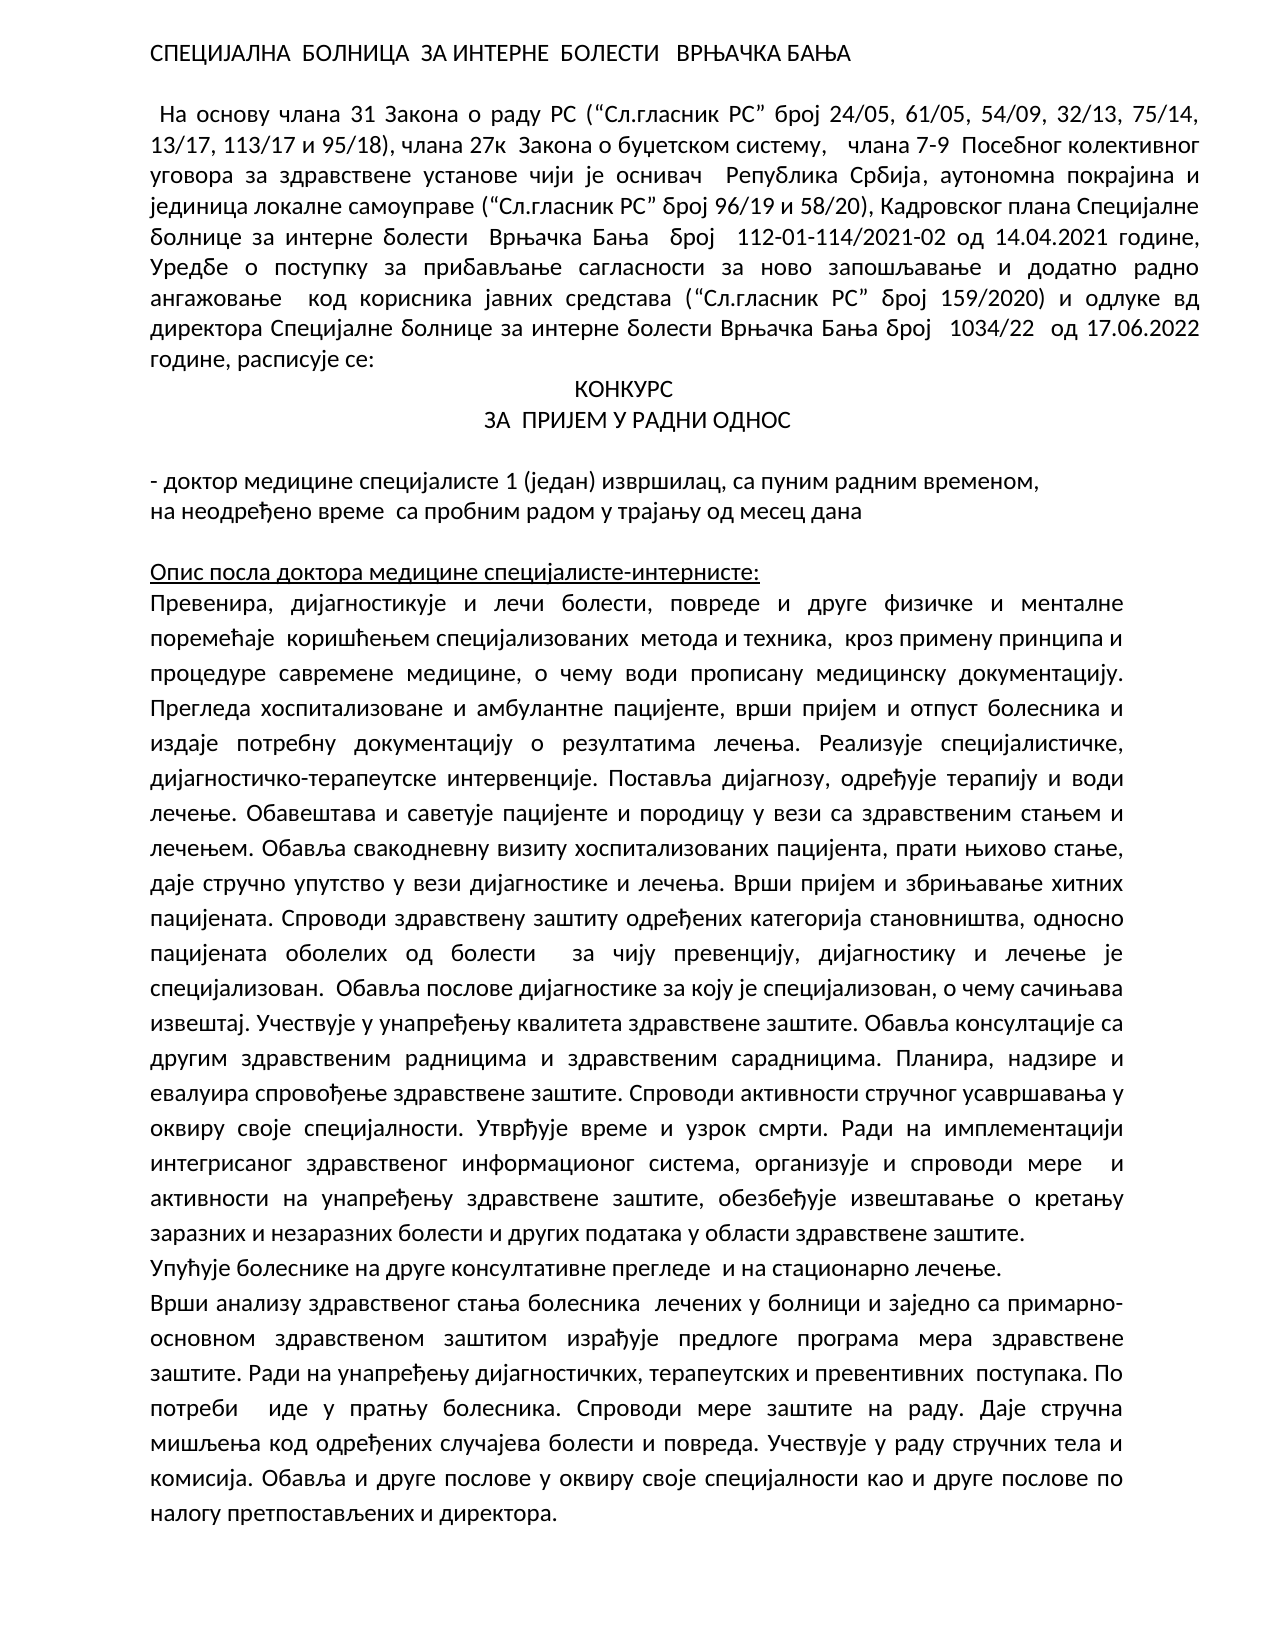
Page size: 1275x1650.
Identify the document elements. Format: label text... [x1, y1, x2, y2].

text На основу члана 31 Закона о раду РС (“Сл.гласник РС” број 24/05, 61/05, 54/09, 32/13, 75/14, 13/17, 113/17 и 95/18), члана 27к Закона о буџетском систему, члана 7-9 Посебног колективног уговора за здравствене установе чији је оснивач Република Србија, аутономна покрајина и јединица локалне самоуправе (“Сл.гласник РС” број 96/19 и 58/20), Кадровског плана Специјалне болнице за интерне болести Врњачка Бања број 112-01-114/2021-02 од 14.04.2021 године, Уредбe о поступку за прибављање сагласности за ново запошљавање и додатно радно ангажовање код корисника јавних средстава (“Сл.гласник РС” број 159/2020) и одлуке вд директора Специјалне болнице за интерне болести Врњачка Бања број 1034/22 од 17.06.2022 године, расписује се: [150, 98, 1200, 373]
text ЗА ПРИЈЕМ У РАДНИ ОДНОС [150, 404, 1200, 434]
list Превенира, дијагностикује и лечи болести, повреде и друге физичке и менталне поремећаје коришћењем специјализованих метода и техника, кроз примену принципа и процедуре савремене медицине, о чему води прописану медицинску документацију. Прегледа хоспитализоване и амбулантне пацијенте, врши пријем и отпуст болесника и издаје потребну документацију о резултатима лечења. Реализује специјалистичке, дијагностичко-терапеутске интервенције. Поставља дијагнозу, одређује терапију и води лечење. Обавештава и саветује пацијенте и породицу у вези са здравственим стањем и лечењем. Обавља свакодневну визиту хоспитализованих пацијента, прати њихово стање, даје стручно упутство у вези дијагностике и лечења. Врши пријем и збрињавање хитних пацијената. Спроводи здравствену заштиту одређених категорија становништва, односно пацијената оболелих од болести за чију превенцију, дијагностику и лечење је специјализован. Обавља послове дијагностике за коју је специјализован, о чему сачињава извештај. Учествује у унапређењу квалитета здравствене заштите. Обавља консултације са другим здравственим радницима и здравственим сарадницима. Планира, надзире и евалуира спровођење здравствене заштите. Спроводи активности стручног усавршавања у оквиру своје специјалности. Утврђује време и узрок смрти. Ради на имплементацији интегрисаног здравственог информационог система, организује и спроводи мере и активности на унапређењу здравствене заштите, обезбеђује извештавање о кретању заразних и незаразних болести и других података у области здравствене заштите. [150, 587, 1125, 1247]
text СПЕЦИЈАЛНА БОЛНИЦА ЗА ИНТЕРНЕ БОЛЕСТИ ВРЊАЧКА БАЊА [150, 37, 1200, 68]
text КОНКУРС [150, 373, 1200, 404]
list Врши анализу здравственог стања болесника лечених у болници и заједно са примарно-основном здравственом заштитом израђује предлоге програма мера здравствене заштите. Ради на унапређењу дијагностичких, терапеутских и превентивних поступака. По потреби иде у пратњу болесника. Спроводи мере заштите на раду. Даје стручна мишљења код одређених случајева болести и повреда. Учествује у раду стручних тела и комисија. Обавља и друге послове у оквиру своје специјалности као и друге послове по налогу претпостављених и директора. [150, 1287, 1125, 1527]
text на неодређено време са пробним радом у трајању од месец дана [150, 495, 1200, 526]
text Опис посла доктора медицине специјалисте-интернисте: [150, 556, 1200, 587]
list Упућује болеснике на друге консултативне прегледе и на стационарно лечење. [150, 1252, 1125, 1282]
text - доктор медицине специјалисте 1 (један) извршилац, са пуним радним временом, [150, 465, 1200, 495]
